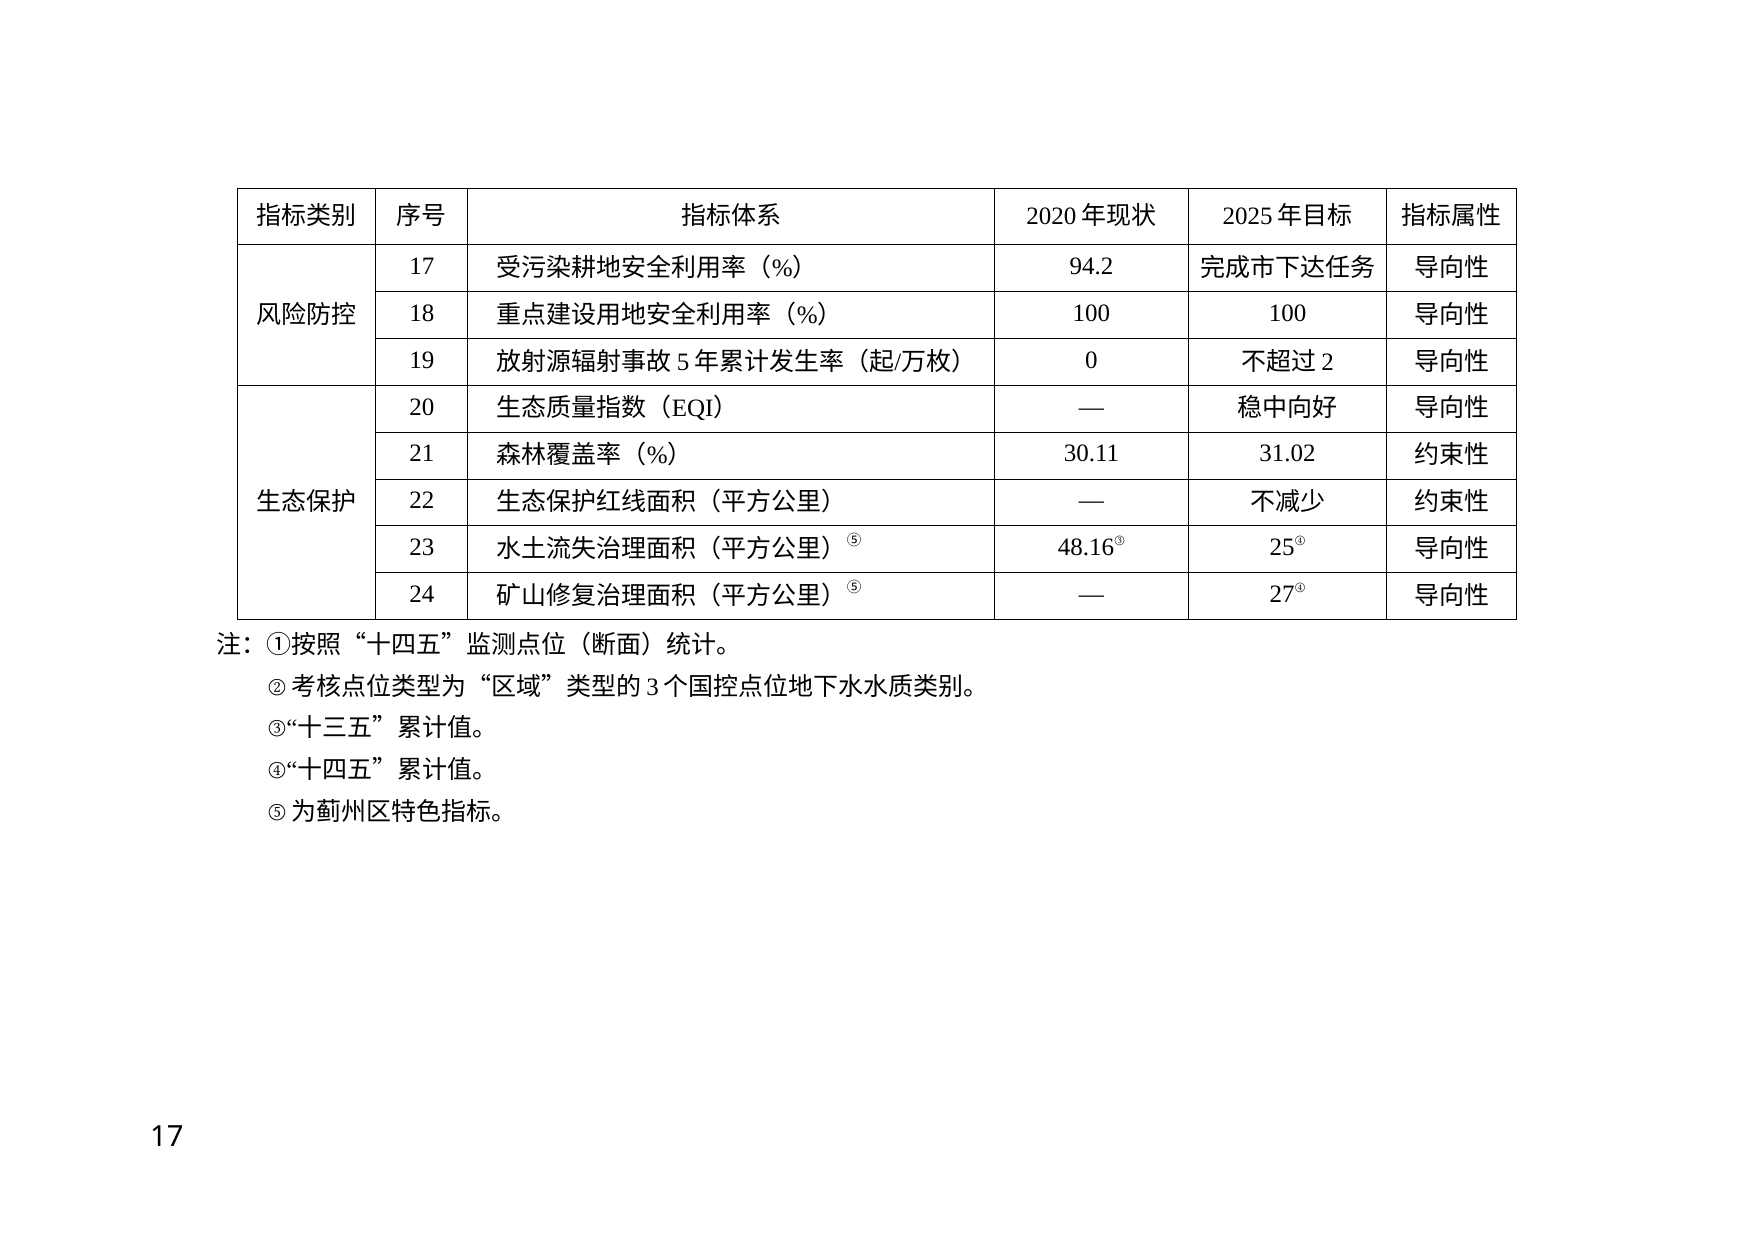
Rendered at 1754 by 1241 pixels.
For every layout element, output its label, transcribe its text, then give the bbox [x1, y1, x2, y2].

table_cell 19 [376, 339, 467, 385]
table_cell 不减少 [1189, 480, 1386, 525]
table_cell 25④ [1189, 526, 1386, 572]
table_cell 矿山修复治理面积（平方公里）⑤ [468, 573, 994, 619]
table_cell 受污染耕地安全利用率（%） [468, 245, 994, 291]
table_cell 94.2 [995, 245, 1188, 291]
table_cell 重点建设用地安全利用率（%） [468, 292, 994, 338]
table_header 2020年现状 [995, 189, 1188, 244]
table_cell 0 [995, 339, 1188, 385]
table_cell 约束性 [1387, 433, 1516, 478]
table_cell 生态质量指数（EQI） [468, 386, 994, 432]
table_cell 27④ [1189, 573, 1386, 619]
table_cell 21 [376, 433, 467, 478]
table_cell 导向性 [1387, 386, 1516, 432]
text ③“十三五”累计值。 [150, 703, 1604, 745]
table_cell 完成市下达任务 [1189, 245, 1386, 291]
table_cell 100 [1189, 292, 1386, 338]
text ④“十四五”累计值。 [150, 745, 1604, 787]
table_cell 水土流失治理面积（平方公里）⑤ [468, 526, 994, 572]
table_cell 导向性 [1387, 339, 1516, 385]
table_cell 24 [376, 573, 467, 619]
table_header 指标体系 [468, 189, 994, 244]
table_cell 23 [376, 526, 467, 572]
table_cell 导向性 [1387, 292, 1516, 338]
table_cell 18 [376, 292, 467, 338]
table_cell 导向性 [1387, 245, 1516, 291]
table_cell 不超过2 [1189, 339, 1386, 385]
table_cell 48.16③ [995, 526, 1188, 572]
table_cell 导向性 [1387, 573, 1516, 619]
table_cell 生态保护 [238, 386, 375, 619]
table_cell 导向性 [1387, 526, 1516, 572]
table_cell 稳中向好 [1189, 386, 1386, 432]
table_cell — [995, 573, 1188, 619]
table_cell 30.11 [995, 433, 1188, 478]
table_header 指标属性 [1387, 189, 1516, 244]
table_cell 100 [995, 292, 1188, 338]
table_cell — [995, 386, 1188, 432]
table_cell 17 [376, 245, 467, 291]
table_header 2025年目标 [1189, 189, 1386, 244]
table_cell — [995, 480, 1188, 525]
table_cell 22 [376, 480, 467, 525]
text ⑤为蓟州区特色指标。 [150, 787, 1604, 828]
table_cell 风险防控 [238, 245, 375, 385]
table_header 指标类别 [238, 189, 375, 244]
table_cell 放射源辐射事故5年累计发生率（起/万枚） [468, 339, 994, 385]
table_header 序号 [376, 189, 467, 244]
table_cell 31.02 [1189, 433, 1386, 478]
table_cell 生态保护红线面积（平方公里） [468, 480, 994, 525]
table_cell 约束性 [1387, 480, 1516, 525]
text ②考核点位类型为“区域”类型的3个国控点位地下水水质类别。 [150, 662, 1604, 703]
text 注：①按照“十四五”监测点位（断面）统计。 [167, 620, 1604, 662]
table_cell 20 [376, 386, 467, 432]
table_cell 森林覆盖率（%） [468, 433, 994, 478]
